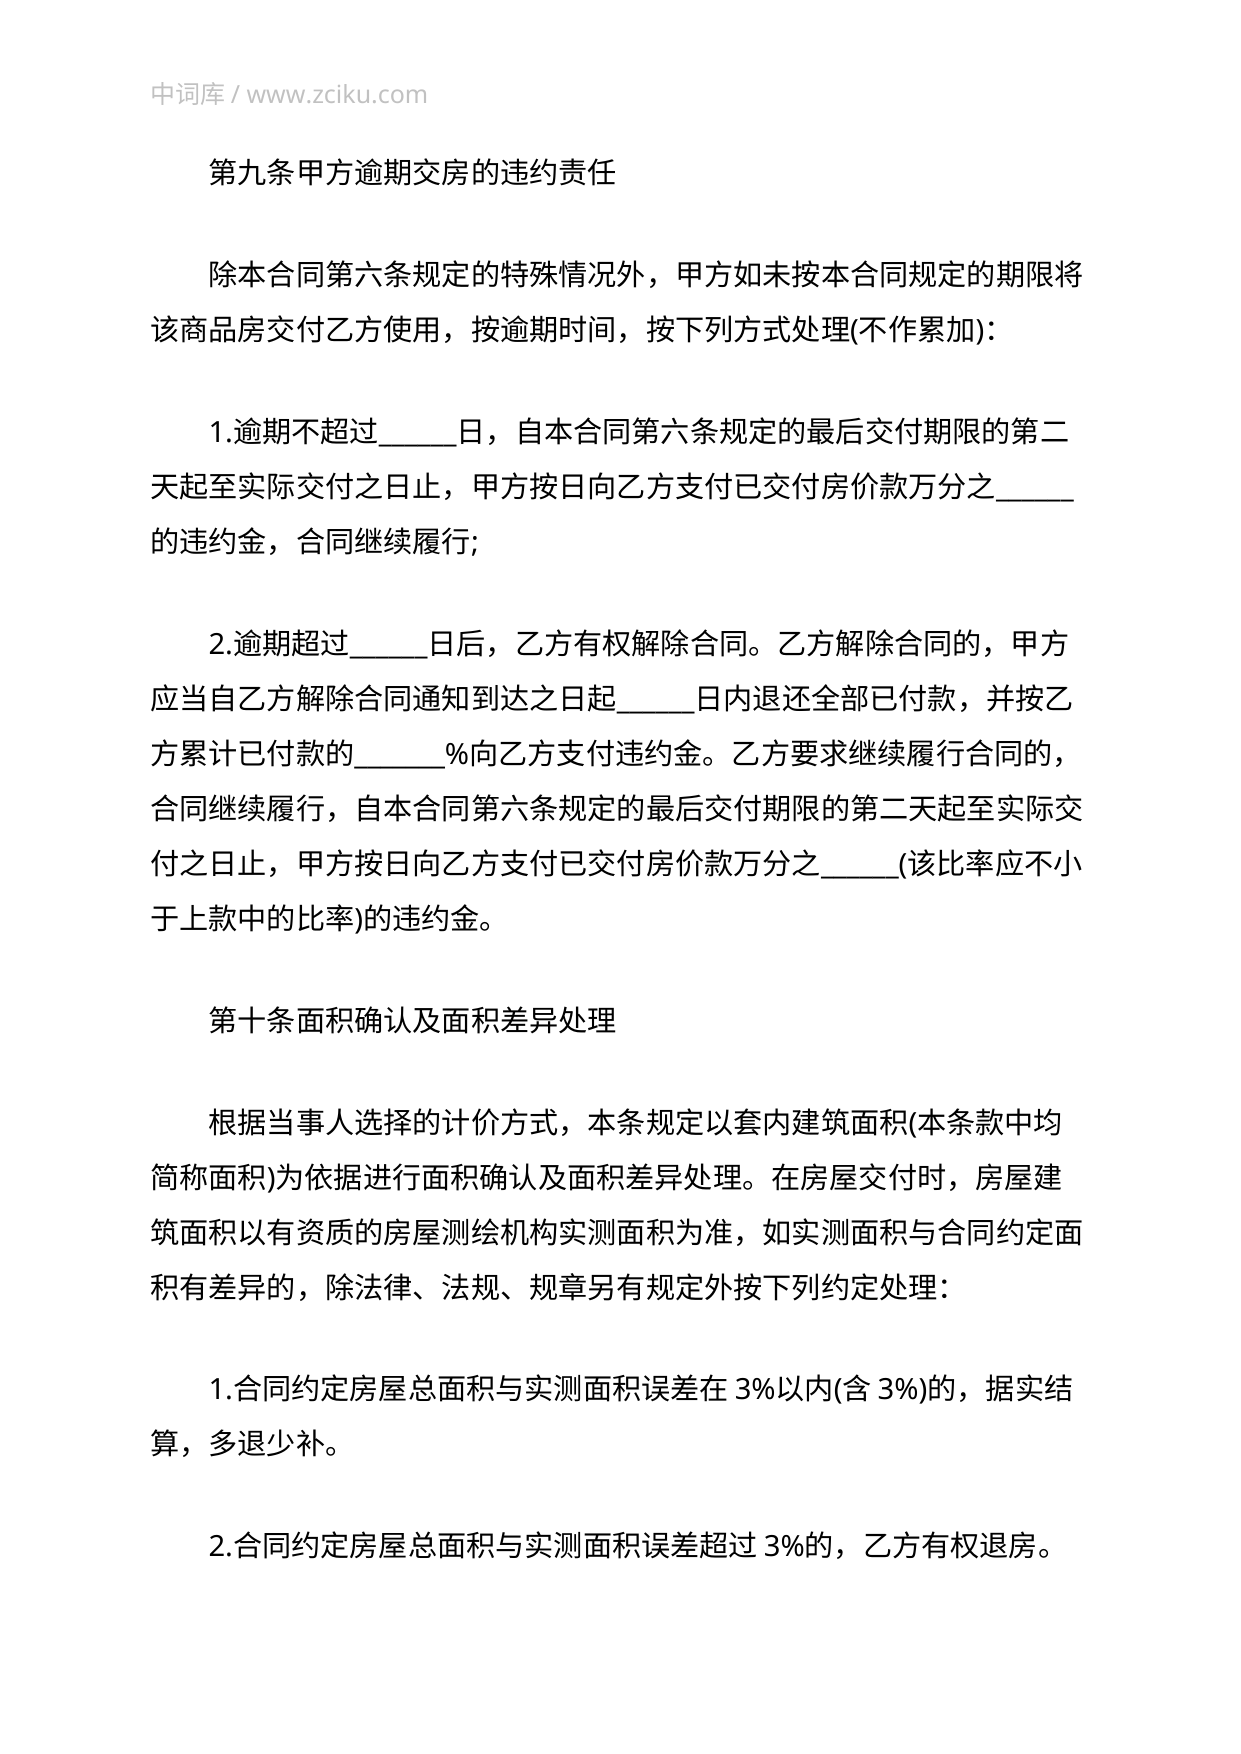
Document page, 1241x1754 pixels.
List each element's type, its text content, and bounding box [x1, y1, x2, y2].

text 第十条面积确认及面积差异处理 [150, 997, 1090, 1040]
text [150, 1523, 1090, 1565]
text 第九条甲方逾期交房的违约责任 [150, 150, 1090, 192]
text 1.逾期不超过______日，自本合同第六条规定的最后交付期限的第二天起至实际交付之日止，甲方按日向乙方支付已交付房价款万分之______的违约金，合同继续履行; [150, 409, 1090, 561]
text 除本合同第六条规定的特殊情况外，甲方如未按本合同规定的期限将该商品房交付乙方使用，按逾期时间，按下列方式处理(不作累加)： [150, 252, 1090, 349]
text 2.逾期超过______日后，乙方有权解除合同。乙方解除合同的，甲方应当自乙方解除合同通知到达之日起______日内退还全部已付款，并按乙方累计已付款的_______%向乙方支付违约金。乙方要求继续履行合同的，合同继续履行，自本合同第六条规定的最后交付期限的第二天起至实际交付之日止，甲方按日向乙方支付已交付房价款万分之______(该比率应不小于上款中的比率)的违约金。 [150, 621, 1090, 938]
text 1.合同约定房屋总面积与实测面积误差在3%以内(含3%)的，据实结算，多退少补。 [150, 1366, 1090, 1463]
text 根据当事人选择的计价方式，本条规定以套内建筑面积(本条款中均简称面积)为依据进行面积确认及面积差异处理。在房屋交付时，房屋建筑面积以有资质的房屋测绘机构实测面积为准，如实测面积与合同约定面积有差异的，除法律、法规、规章另有规定外按下列约定处理： [150, 1099, 1090, 1306]
